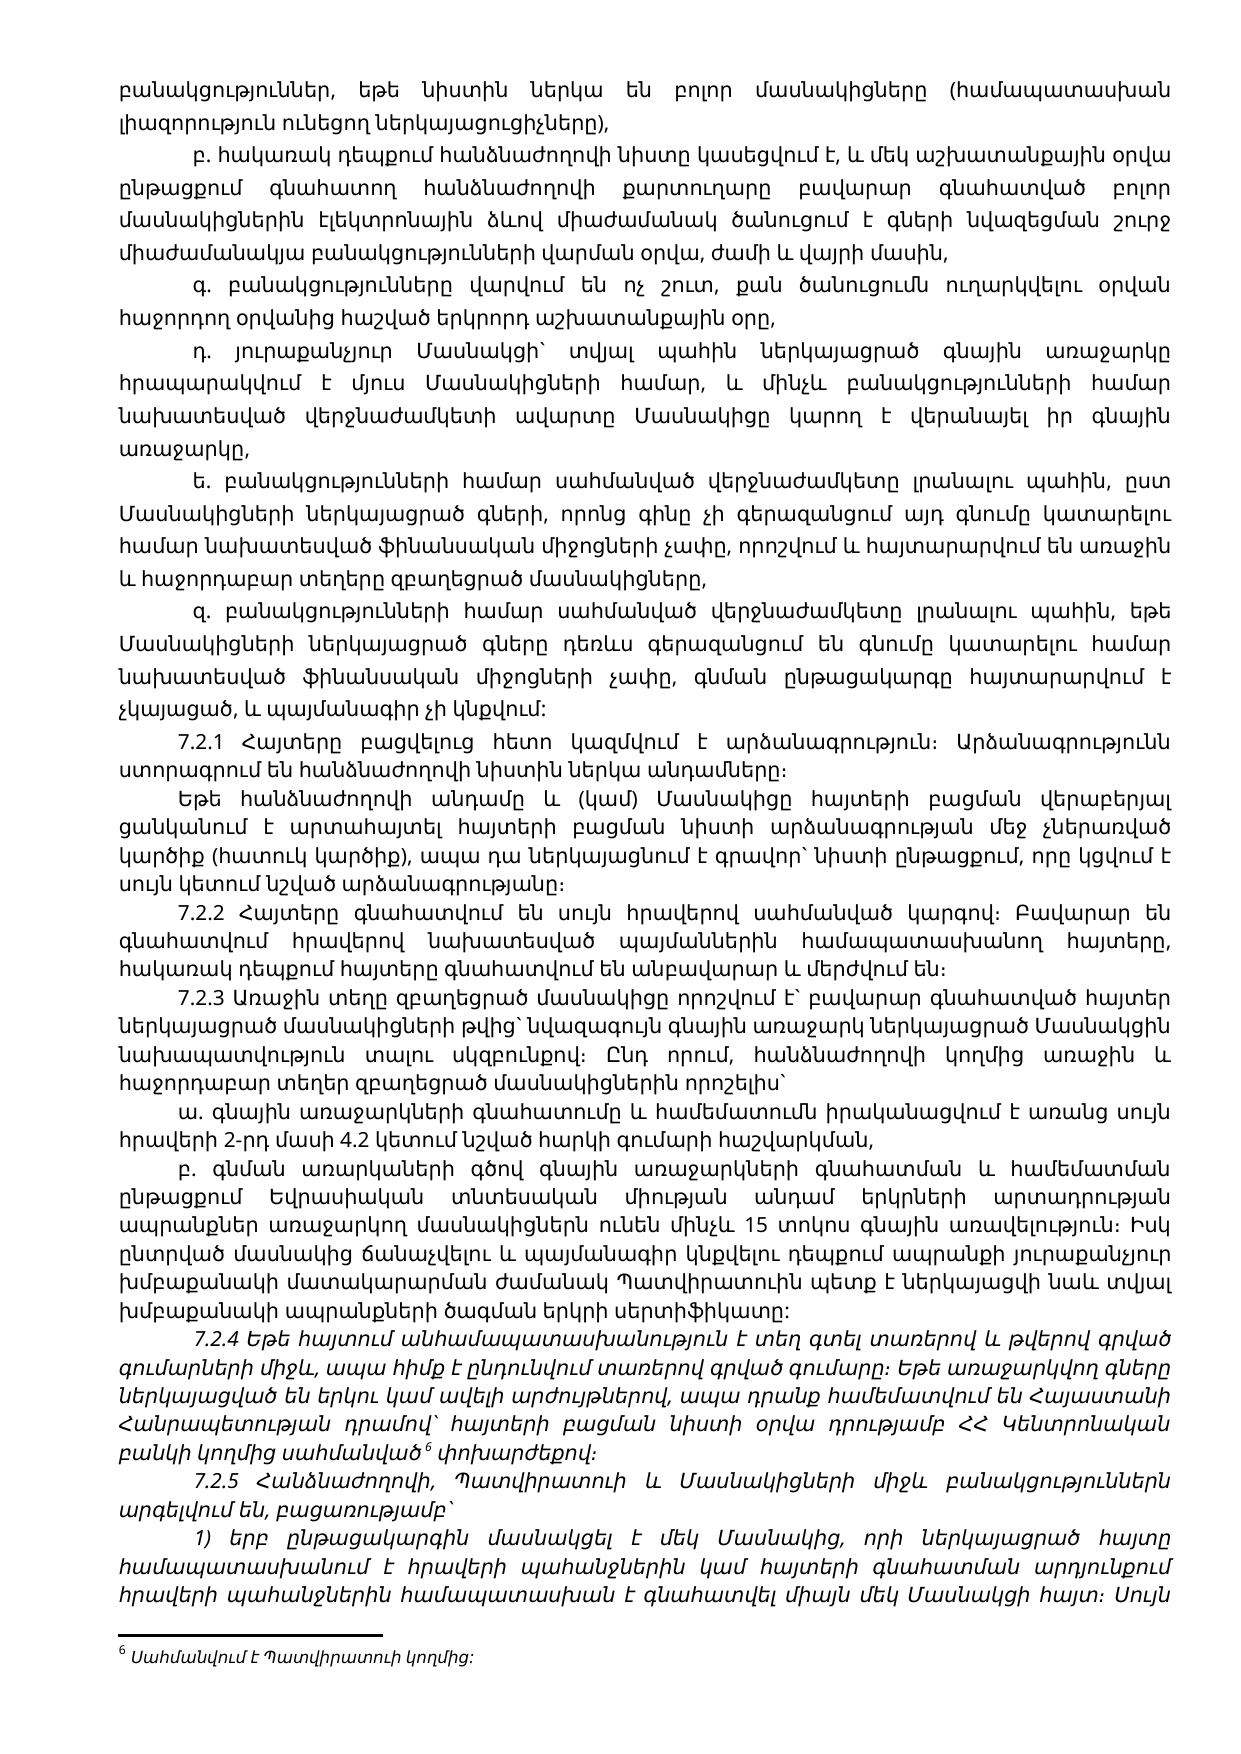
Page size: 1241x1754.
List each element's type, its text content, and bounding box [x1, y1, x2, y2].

text Եթե հանձնաժողովի անդամը և (կամ) Մասնակիցը հայտերի բացման վերաբերյալ ցանկանում է արտահայտել հայտերի բացման նիստի արձանագրության մեջ չներառված կարծիք (հատուկ կարծիք), ապա դա ներկայացնում է գրավոր` նիստի ընթացքում, որը կցվում է սույն կետում նշված արձանագրությանը։ [118, 784, 1171, 898]
text 7.2.5 Հանձնաժողովի, Պատվիրատուի և Մասնակիցների միջև բանակցություններն արգելվում են, բացառությամբ` [118, 1466, 1171, 1523]
text 7.2.2 Հայտերը գնահատվում են սույն հրավերով սահմանված կարգով։ Բավարար են գնահատվում հրավերով նախատեսված պայմաններին համապատասխանող հայտերը, հակառակ դեպքում հայտերը գնահատվում են անբավարար և մերժվում են։ [118, 898, 1171, 983]
text բ. հակառակ դեպքում հանձնաժողովի նիստը կասեցվում է, և մեկ աշխատանքային օրվա ընթացքում գնահատող հանձնաժողովի քարտուղարը բավարար գնահատված բոլոր մասնակիցներին էլեկտրոնային ձևով միաժամանակ ծանուցում է գների նվազեցման շուրջ միաժամանակյա բանակցությունների վարման օրվա, ժամի և վայրի մասին, [118, 140, 1171, 266]
text գ. բանակցությունները վարվում են ոչ շուտ, քան ծանուցումն ուղարկվելու օրվան հաջորդող օրվանից հաշված երկրորդ աշխատանքային օրը, [118, 271, 1171, 332]
text դ. յուրաքանչյուր Մասնակցի` տվյալ պահին ներկայացրած գնային առաջարկը հրապարակվում է մյուս Մասնակիցների համար, և մինչև բանակցությունների համար նախատեսված վերջնաժամկետի ավարտը Մասնակիցը կարող է վերանայել իր գնային առաջարկը, [118, 336, 1171, 462]
text 7.2.4 Եթե հայտում անհամապատասխանություն է տեղ գտել տառերով և թվերով գրված գումարների միջև, ապա հիմք է ընդունվում տառերով գրված գումարը։ Եթե առաջարկվող գները ներկայացված են երկու կամ ավելի արժույթներով, ապա դրանք համեմատվում են Հայաստանի Հանրապետության դրամով` հայտերի բացման նիստի օրվա դրությամբ ՀՀ Կենտրոնական բանկի կողմից սահմանված փոխարժեքով։ [118, 1324, 1171, 1466]
text 7.2.3 Առաջին տեղը զբաղեցրած մասնակիցը որոշվում է` բավարար գնահատված հայտեր ներկայացրած մասնակիցների թվից` նվազագույն գնային առաջարկ ներկայացրած Մասնակցին նախապատվություն տալու սկզբունքով։ Ընդ որում, հանձնաժողովի կողմից առաջին և հաջորդաբար տեղեր զբաղեցրած մասնակիցներին որոշելիս` [118, 983, 1171, 1097]
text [118, 1523, 1171, 1609]
text ա. գնային առաջարկների գնահատումը և համեմատումն իրականացվում է առանց սույն հրավերի 2-րդ մասի 4.2 կետում նշված հարկի գումարի հաշվարկման, [118, 1097, 1171, 1154]
text բ. գնման առարկաների գծով գնային առաջարկների գնահատման և համեմատման ընթացքում Եվրասիական տնտեսական միության անդամ երկրների արտադրության ապրանքներ առաջարկող մասնակիցներն ունեն մինչև 15 տոկոս գնային առավելություն։ Իսկ ընտրված մասնակից ճանաչվելու և պայմանագիր կնքվելու դեպքում ապրանքի յուրաքանչյուր խմբաքանակի մատակարարման ժամանակ Պատվիրատուին պետք է ներկայացվի նաև տվյալ խմբաքանակի ապրանքների ծագման երկրի սերտիֆիկատը: [118, 1154, 1171, 1324]
text զ. բանակցությունների համար սահմանված վերջնաժամկետը լրանալու պահին, եթե Մասնակիցների ներկայացրած գները դեռևս գերազանցում են գնումը կատարելու համար նախատեսված ֆինանսական միջոցների չափը, գնման ընթացակարգը հայտարարվում է չկայացած, և պայմանագիր չի կնքվում: [118, 597, 1171, 723]
text 7.2.1 Հայտերը բացվելուց հետո կազմվում է արձանագրություն։ Արձանագրությունն ստորագրում են հանձնաժողովի նիստին ներկա անդամները։ [118, 727, 1171, 784]
text ե. բանակցությունների համար սահմանված վերջնաժամկետը լրանալու պահին, ըստ Մասնակիցների ներկայացրած գների, որոնց գինը չի գերազանցում այդ գնումը կատարելու համար նախատեսված ֆինանսական միջոցների չափը, որոշվում և հայտարարվում են առաջին և հաջորդաբար տեղերը զբաղեցրած մասնակիցները, [118, 466, 1171, 592]
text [118, 75, 1171, 136]
